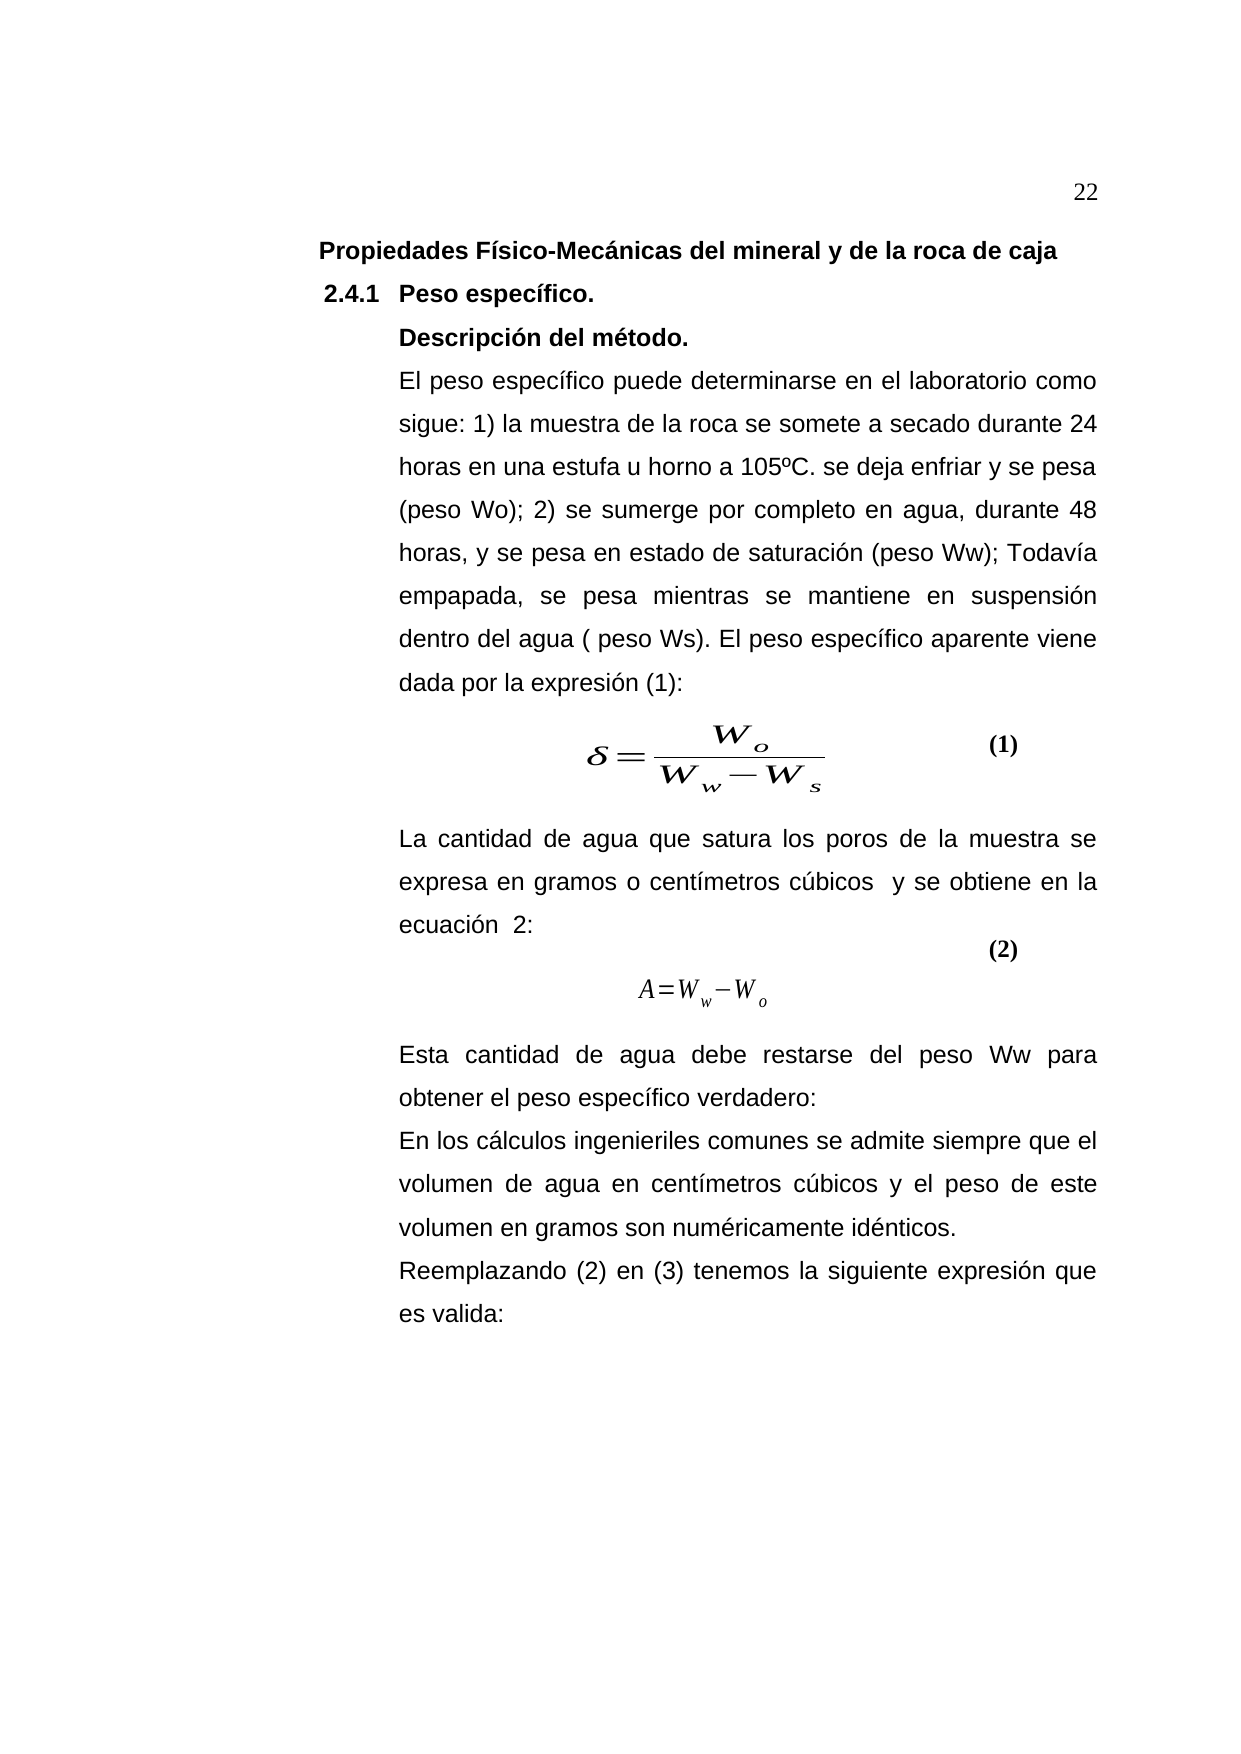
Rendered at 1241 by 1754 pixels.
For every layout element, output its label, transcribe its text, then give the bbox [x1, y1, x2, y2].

text En los cálculos ingenieriles comunes se admite siempre que el volumen de agua en centímetros cúbicos y el peso de este volumen en gramos son numéricamente idénticos. [399, 1126, 1098, 1241]
text El peso específico puede determinarse en el laboratorio como sigue: 1) la muestra de la roca se somete a secado durante 24 horas en una estufa u horno a . se deja enfriar y se pesa (peso Wo); 2) se sumerge por completo en agua, durante 48 horas, y se pesa en estado de saturación (peso Ww); Todavía empapada, se pesa mientras se mantiene en suspensión dentro del agua ( peso Ws). El peso específico aparente viene dada por la expresión (1): [399, 366, 1098, 696]
list Peso específico. [324, 279, 1098, 308]
text Reemplazando (2) en (3) tenemos la siguiente expresión que es valida: [399, 1256, 1098, 1328]
text La cantidad de agua que satura los poros de la muestra se expresa en gramos o centímetros cúbicos y se obtiene en la ecuación 2: [399, 711, 1098, 939]
text Descripción del método. [384, 322, 1098, 351]
text Esta cantidad de agua debe restarse del peso Ww para obtener el peso específico verdadero: [399, 953, 1098, 1112]
text Propiedades Físico-Mecánicas del mineral y de la roca de caja [319, 236, 1098, 265]
